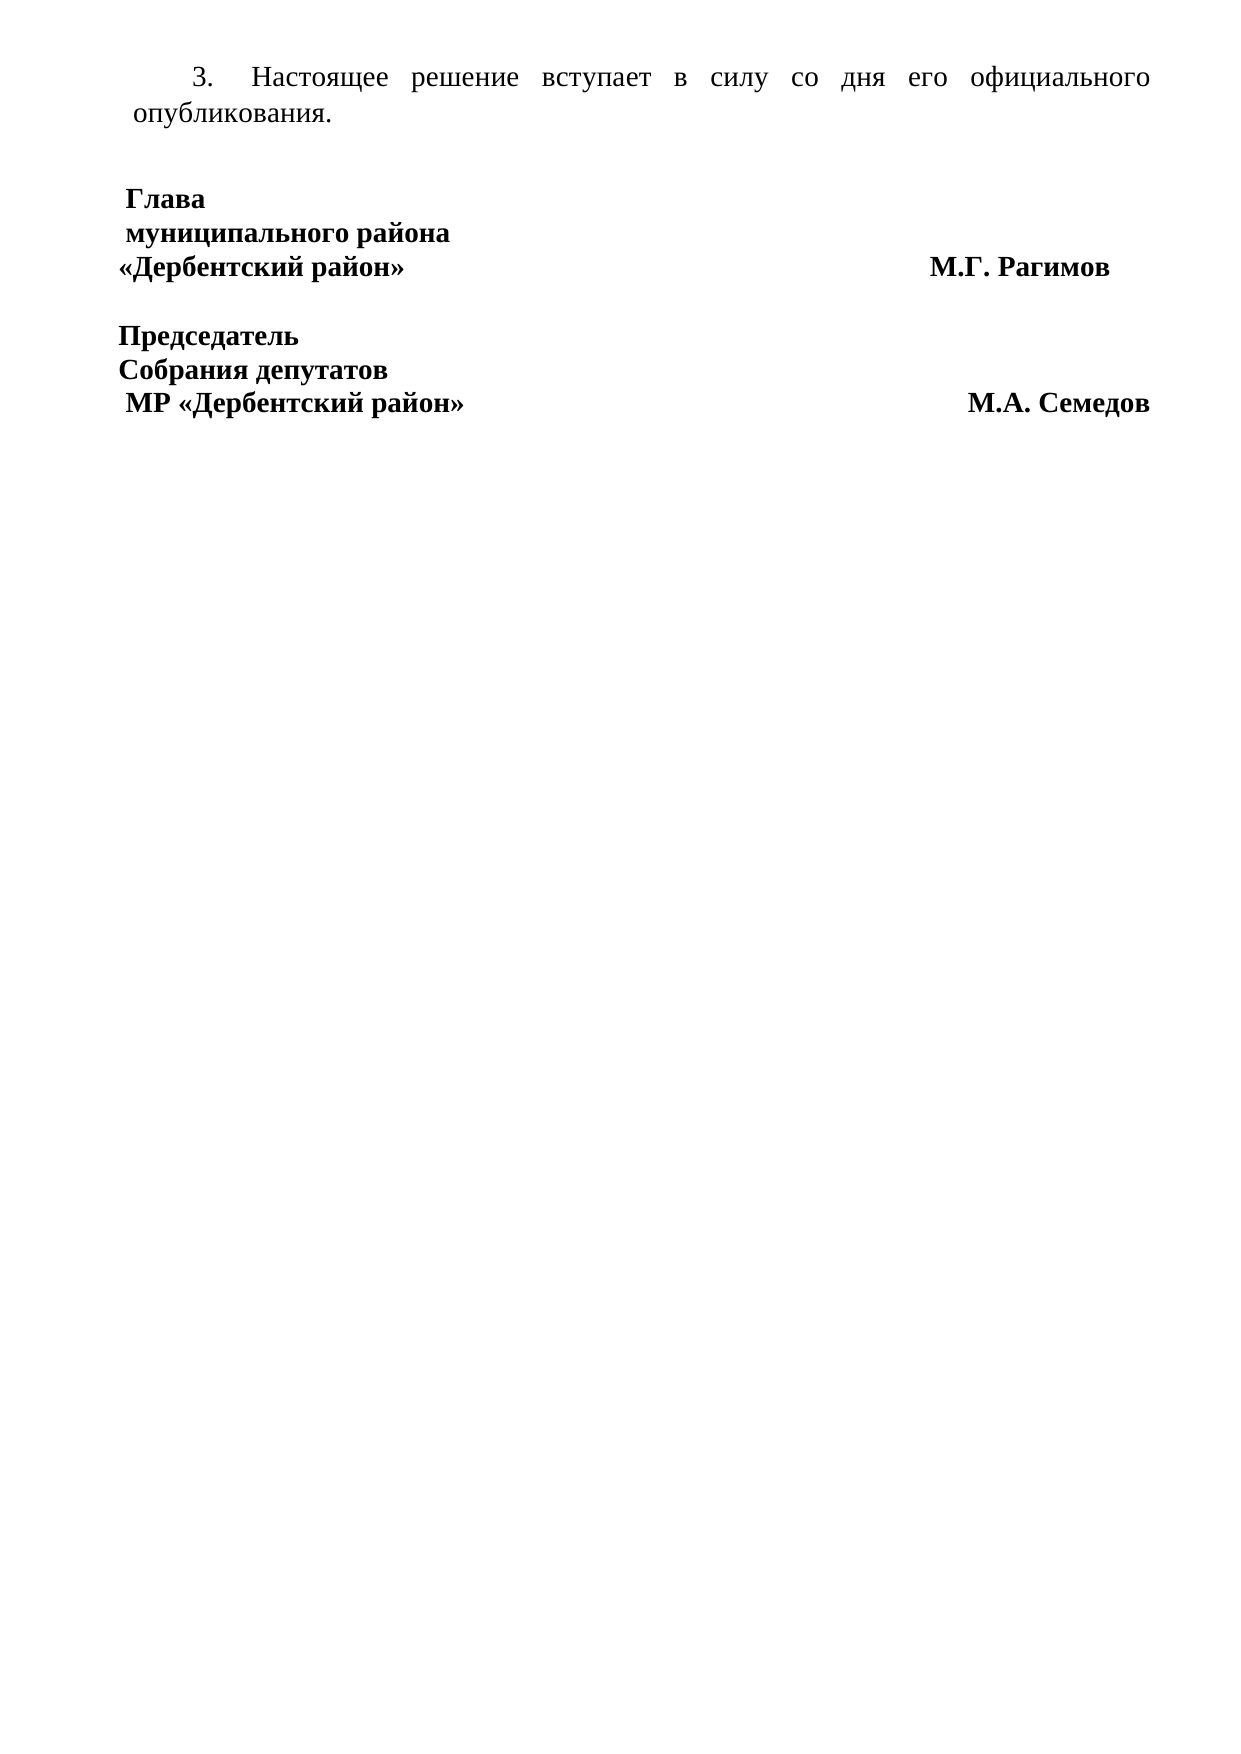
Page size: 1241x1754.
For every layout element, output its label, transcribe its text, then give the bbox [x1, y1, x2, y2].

text «Дербентский район» М.Г. Рагимов [118, 249, 1152, 282]
text Глава [118, 182, 1152, 215]
text муниципального района [118, 215, 1152, 249]
text МР «Дербентский район» М.А. Семедов [118, 386, 1152, 419]
text Председатель [118, 318, 1152, 352]
text Собрания депутатов [118, 352, 1152, 386]
list Настоящее решение вступает в силу со дня его официального опубликования. [133, 59, 1152, 129]
